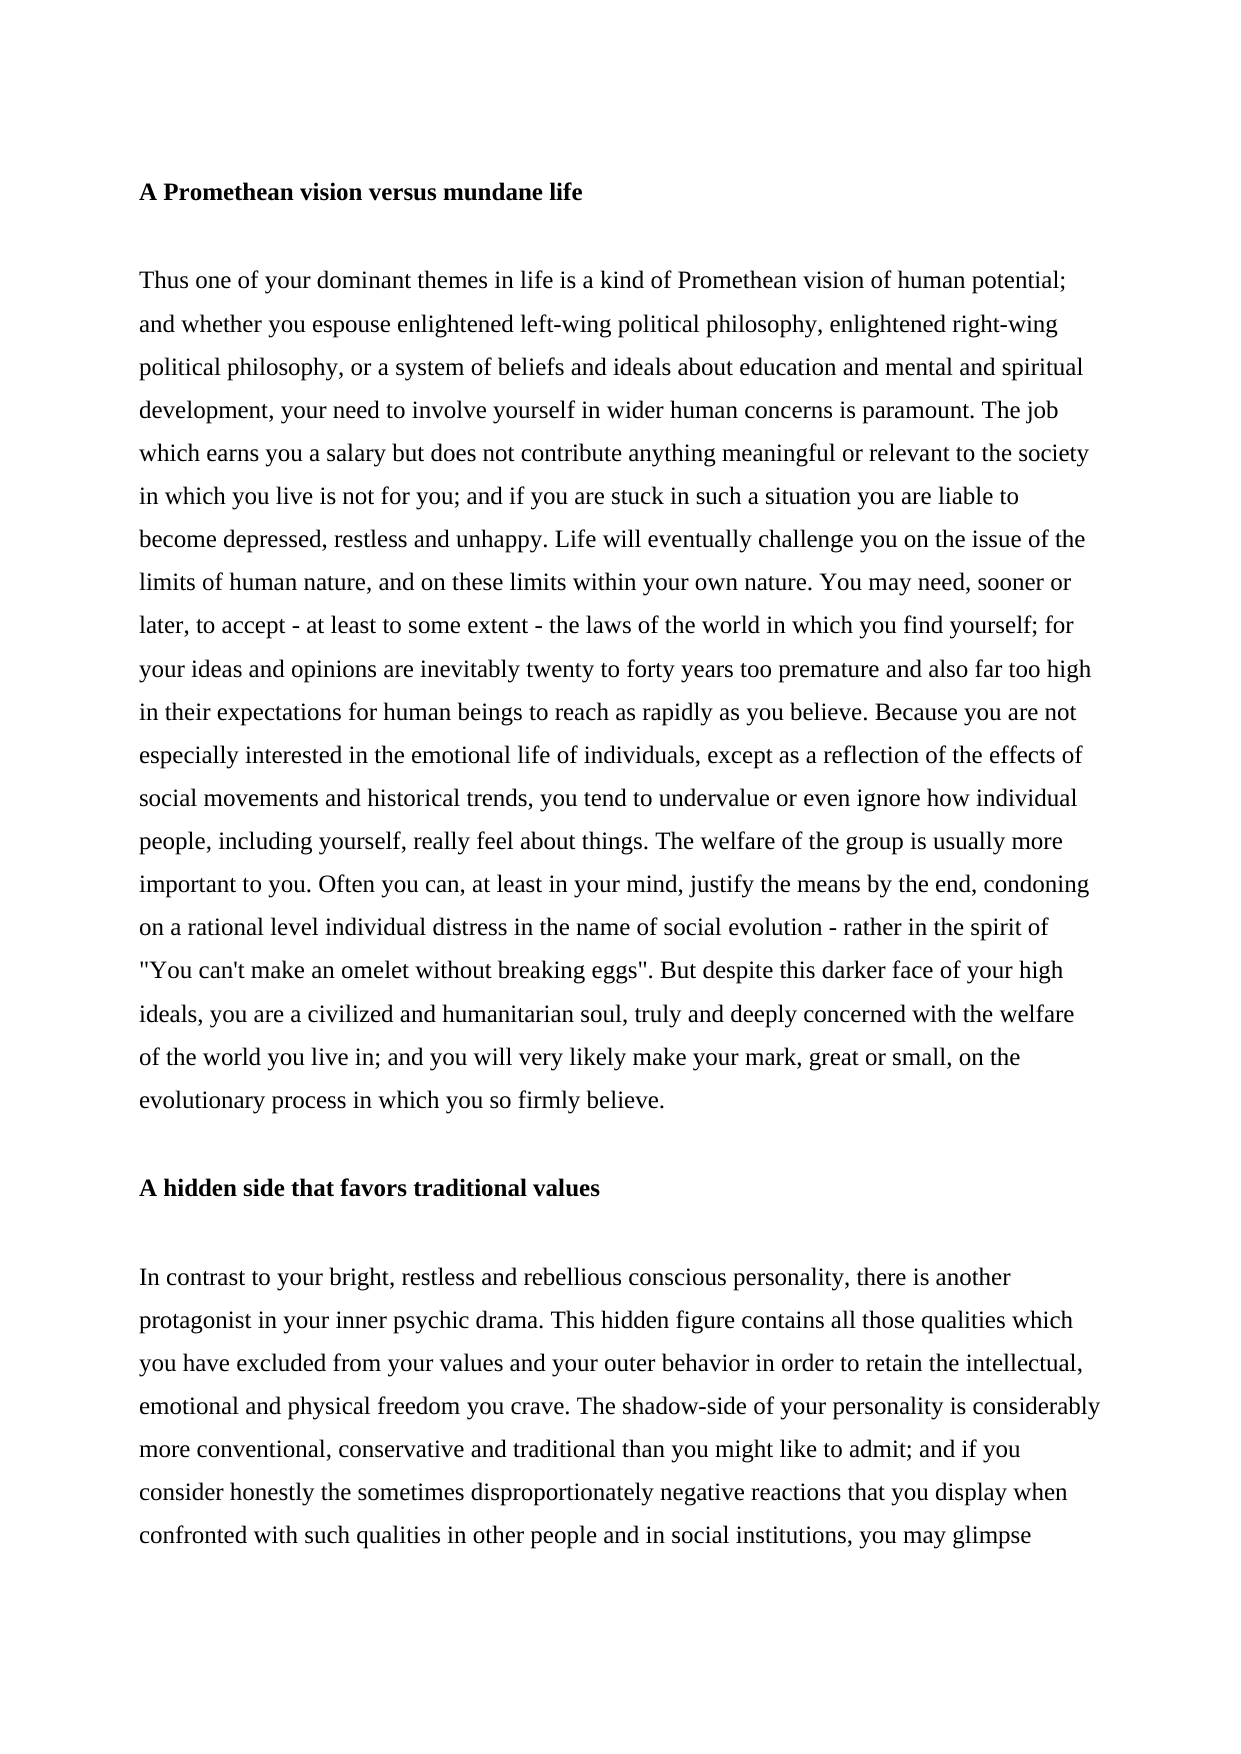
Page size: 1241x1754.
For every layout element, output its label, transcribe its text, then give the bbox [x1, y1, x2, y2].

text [139, 1262, 1101, 1549]
text Thus one of your dominant themes in life is a kind of Promethean vision of human potential; and whether you espouse enlightened left-wing political philosophy, enlightened right-wing political philosophy, or a system of beliefs and ideals about education and mental and spiritual development, your need to involve yourself in wider human concerns is paramount. The job which earns you a salary but does not contribute anything meaningful or relevant to the society in which you live is not for you; and if you are stuck in such a situation you are liable to become depressed, restless and unhappy. Life will eventually challenge you on the issue of the limits of human nature, and on these limits within your own nature. You may need, sooner or later, to accept - at least to some extent - the laws of the world in which you find yourself; for your ideas and opinions are inevitably twenty to forty years too premature and also far too high in their expectations for human beings to reach as rapidly as you believe. Because you are not especially interested in the emotional life of individuals, except as a reflection of the effects of social movements and historical trends, you tend to undervalue or even ignore how individual people, including yourself, really feel about things. The welfare of the group is usually more important to you. Often you can, at least in your mind, justify the means by the end, condoning on a rational level individual distress in the name of social evolution - rather in the spirit of "You can't make an omelet without breaking eggs". But despite this darker face of your high ideals, you are a civilized and humanitarian soul, truly and deeply concerned with the welfare of the world you live in; and you will very likely make your mark, great or small, on the evolutionary process in which you so firmly believe. [139, 266, 1101, 1158]
text A hidden side that favors traditional values [139, 1173, 1101, 1247]
text A Promethean vision versus mundane life [139, 177, 1101, 251]
